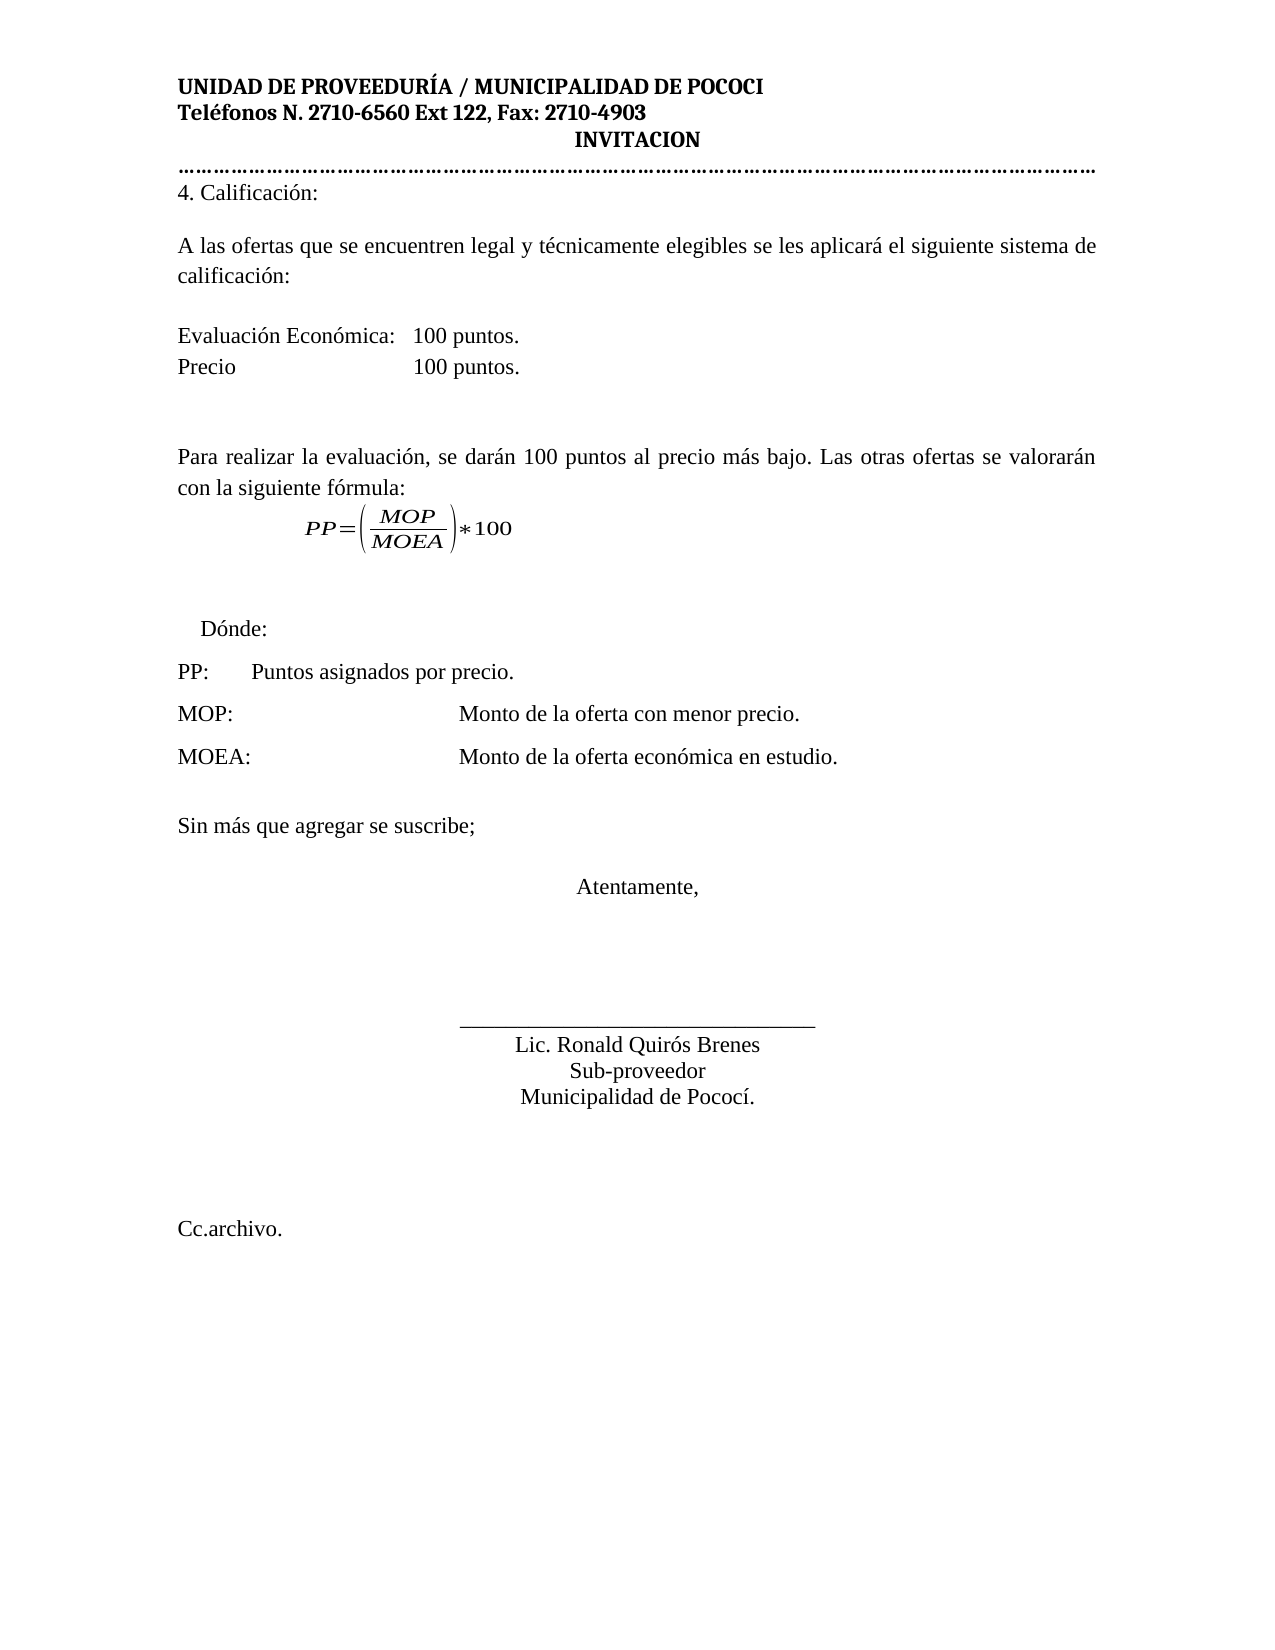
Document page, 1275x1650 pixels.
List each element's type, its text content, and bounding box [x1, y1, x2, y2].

text Para realizar la evaluación, se darán 100 puntos al precio más bajo. Las otras ofertas se valorarán con la siguiente fórmula: [177, 443, 1098, 500]
text Sin más que agregar se suscribe; [177, 812, 1098, 839]
text MOP: Monto de la oferta con menor precio. [177, 701, 1098, 727]
text Dónde: [177, 615, 1098, 641]
text A las ofertas que se encuentren legal y técnicamente elegibles se les aplicará el siguiente sistema de calificación: [177, 232, 1098, 288]
text Municipalidad de Pococí. [177, 1083, 1098, 1110]
text _______________________________ [177, 1004, 1098, 1031]
text PP: Puntos asignados por precio. [177, 658, 1098, 684]
text Evaluación Económica: 100 puntos. [177, 323, 1098, 349]
text Precio 100 puntos. [177, 353, 1098, 379]
text Sub-proveedor [177, 1057, 1098, 1083]
text Lic. Ronald Quirós Brenes [177, 1031, 1098, 1057]
text Cc.archivo. [177, 1215, 1098, 1242]
text MOEA: Monto de la oferta económica en estudio. [177, 743, 1098, 769]
text Atentamente, [177, 873, 1098, 899]
text 4. Calificación: [177, 179, 1098, 206]
